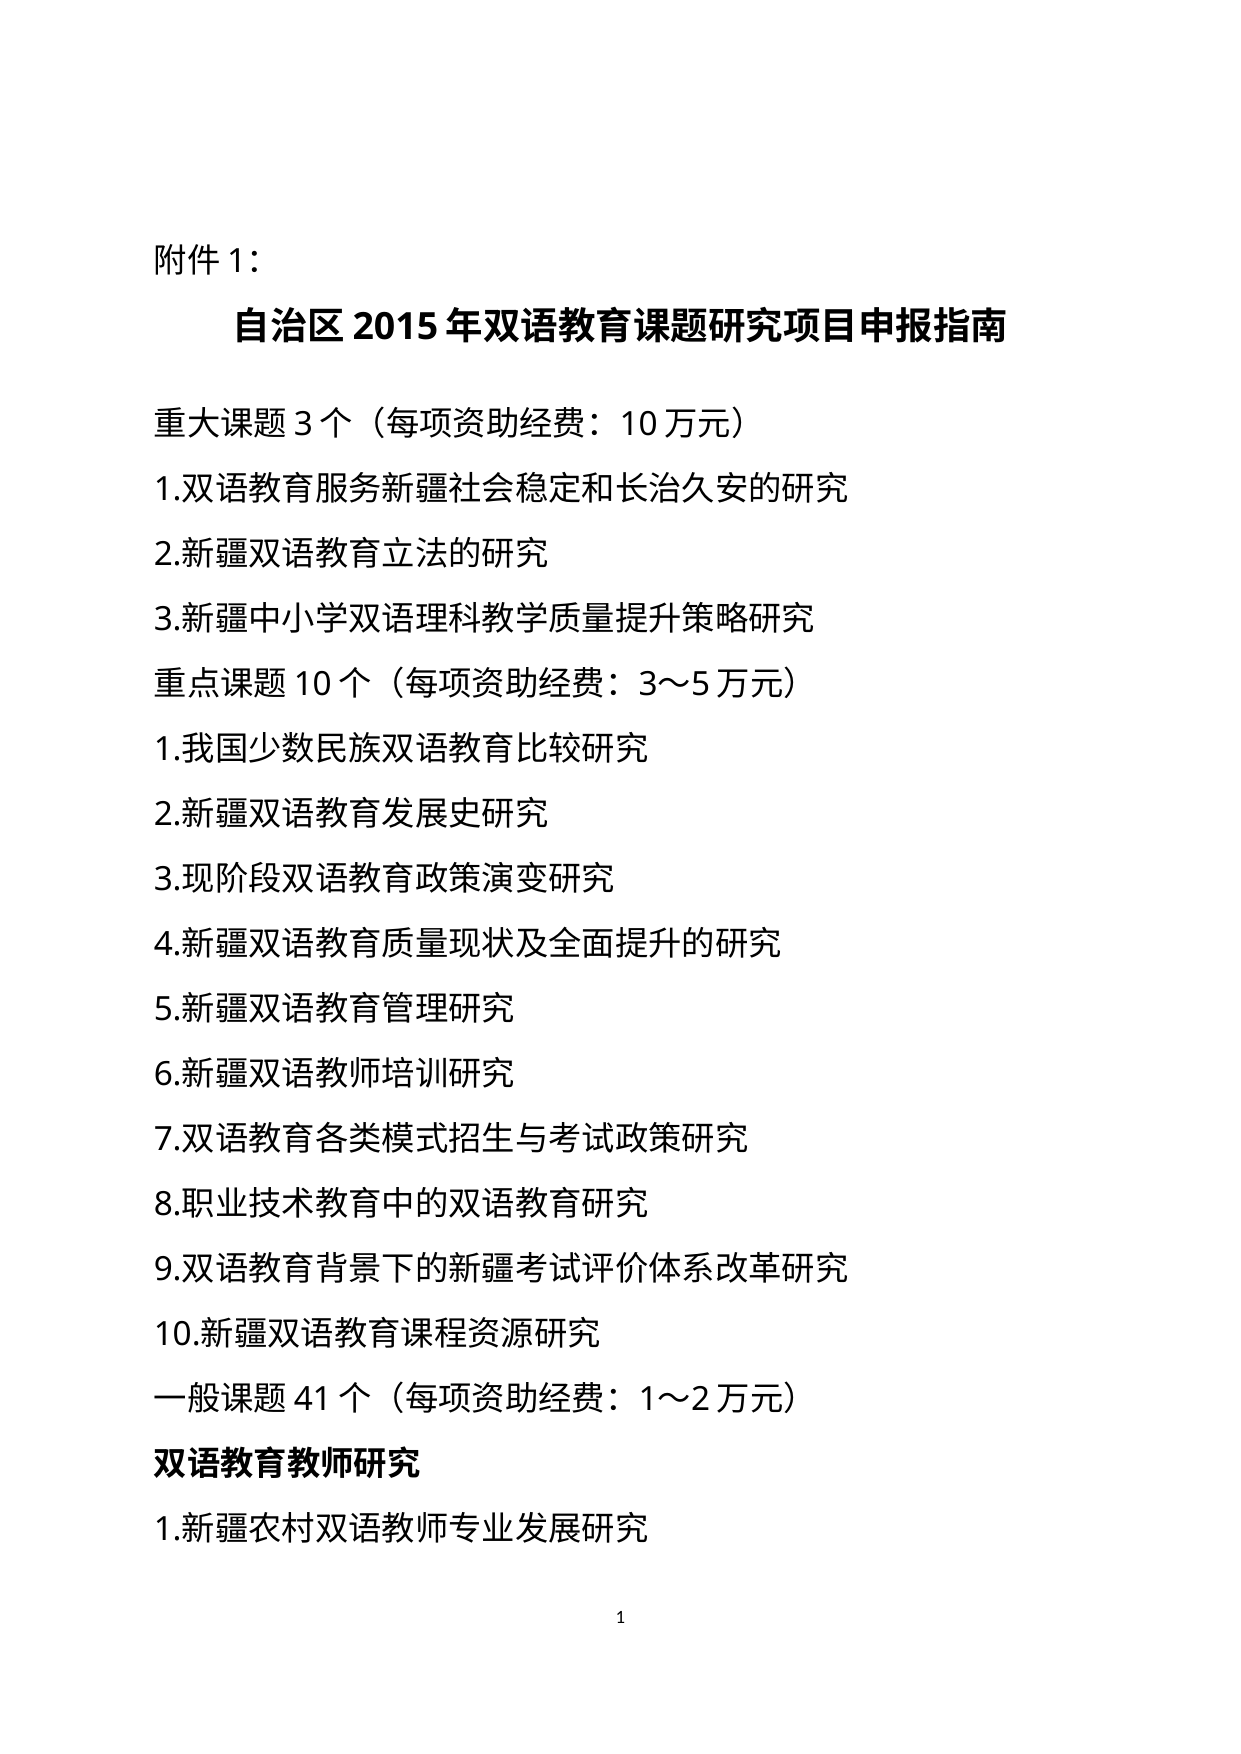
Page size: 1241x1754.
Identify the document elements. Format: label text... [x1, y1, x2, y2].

text 4.新疆双语教育质量现状及全面提升的研究 [153, 908, 1087, 973]
list 双语教育服务新疆社会稳定和长治久安的研究 [153, 453, 1087, 518]
text 自治区2015年双语教育课题研究项目申报指南 [153, 291, 1087, 356]
text 2.新疆双语教育发展史研究 [153, 778, 1087, 843]
text 9.双语教育背景下的新疆考试评价体系改革研究 [153, 1233, 1087, 1298]
text 一般课题41个（每项资助经费：1～2万元） [153, 1363, 1087, 1428]
text 3.现阶段双语教育政策演变研究 [153, 843, 1087, 908]
text 双语教育教师研究 [153, 1428, 1087, 1493]
text 6.新疆双语教师培训研究 [153, 1038, 1087, 1103]
text 5.新疆双语教育管理研究 [153, 973, 1087, 1038]
list 新疆中小学双语理科教学质量提升策略研究 [153, 583, 1087, 648]
text 1.新疆农村双语教师专业发展研究 [153, 1493, 1087, 1558]
list 新疆双语教育立法的研究 [153, 518, 1087, 583]
text 7.双语教育各类模式招生与考试政策研究 [153, 1103, 1087, 1168]
text 附件1： [153, 226, 1087, 291]
text 重大课题3个（每项资助经费：10万元） [153, 388, 1087, 453]
text 8.职业技术教育中的双语教育研究 [153, 1168, 1087, 1233]
text 10.新疆双语教育课程资源研究 [153, 1298, 1087, 1363]
text 1.我国少数民族双语教育比较研究 [153, 713, 1087, 778]
text 重点课题10个（每项资助经费：3～5万元） [153, 648, 1087, 713]
